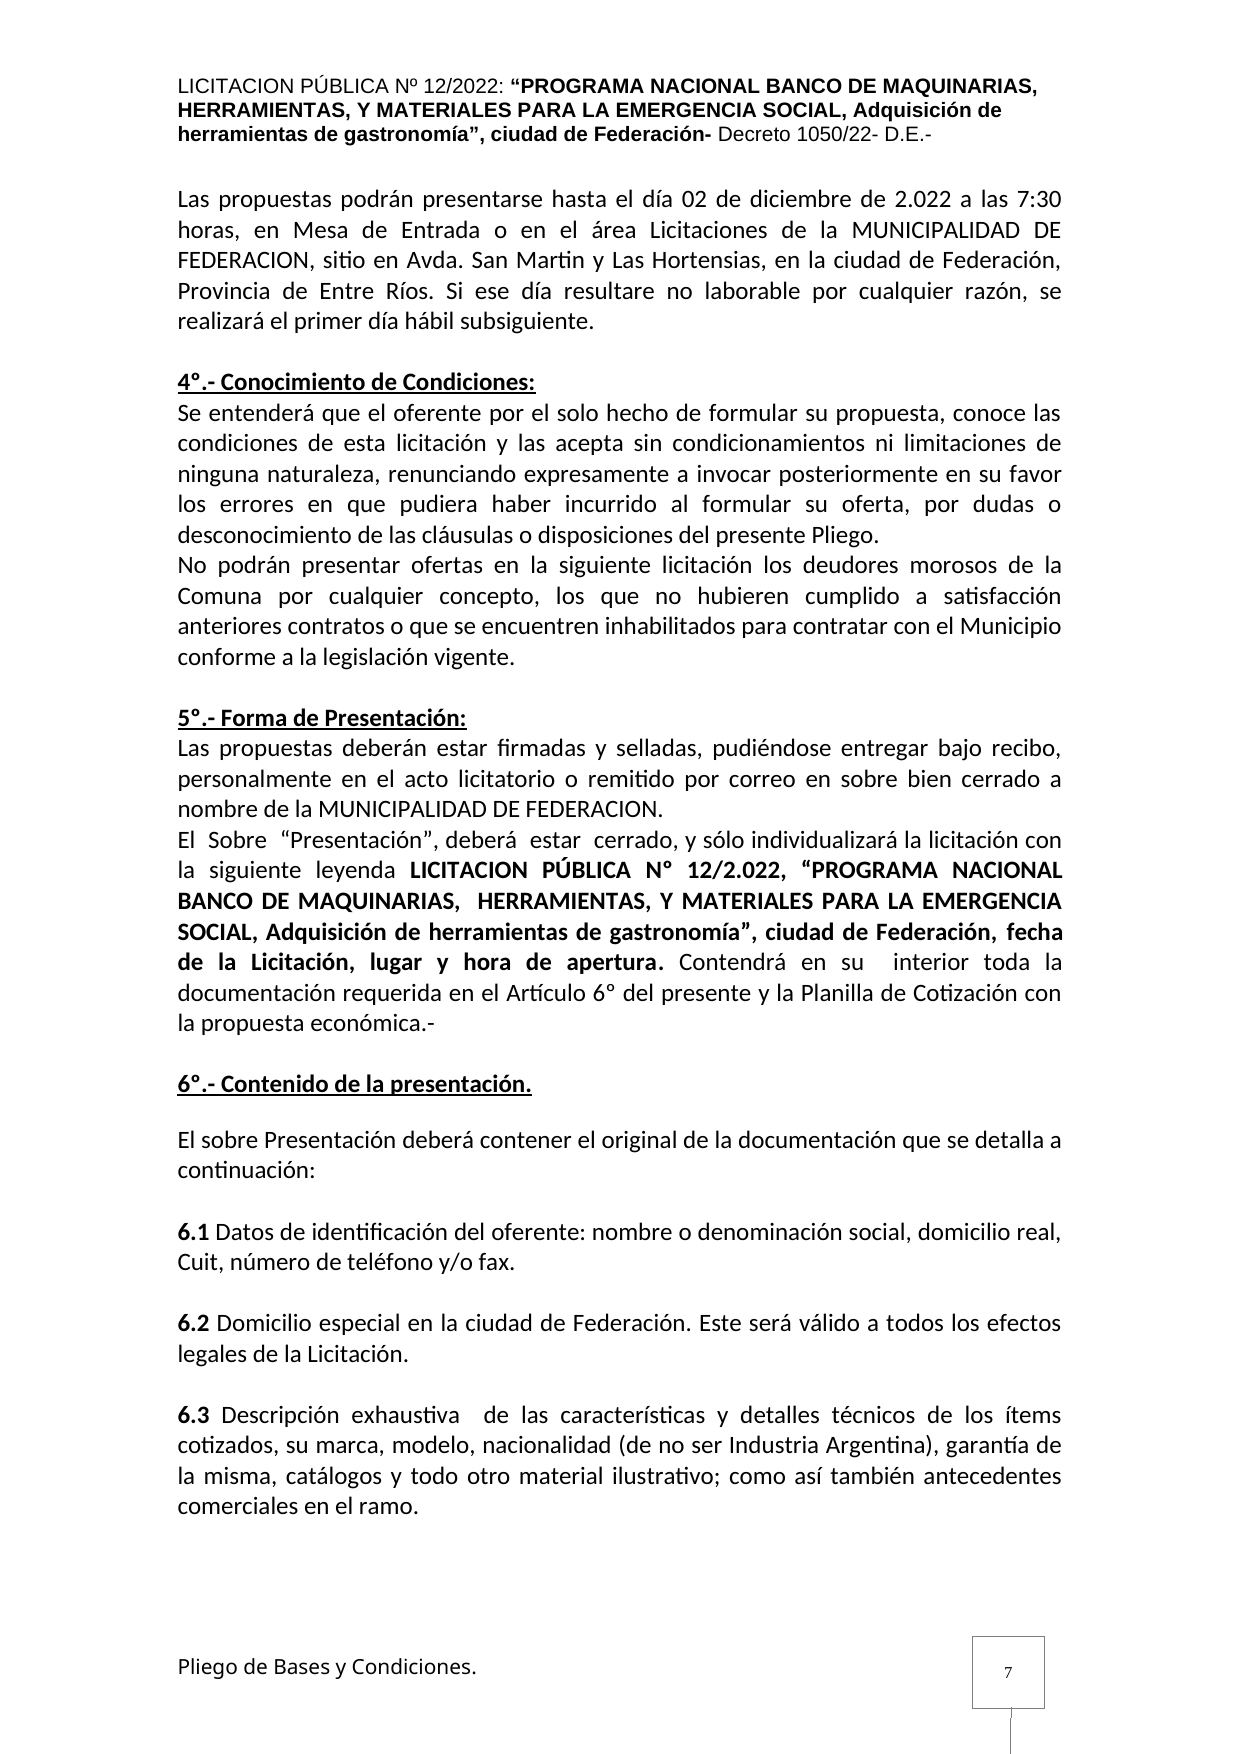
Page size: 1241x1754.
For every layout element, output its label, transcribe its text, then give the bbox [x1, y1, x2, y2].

text 6.1 Datos de identificación del oferente: nombre o denominación social, domicilio real, Cuit, número de teléfono y/o fax. [177, 1216, 1063, 1277]
text Las propuestas deberán estar firmadas y selladas, pudiéndose entregar bajo recibo, personalmente en el acto licitatorio o remitido por correo en sobre bien cerrado a nombre de la MUNICIPALIDAD DE FEDERACION. [177, 733, 1063, 824]
text El Sobre “Presentación”, deberá estar cerrado, y sólo individualizará la licitación con la siguiente leyenda LICITACION PÚBLICA Nº 12/2.022, “PROGRAMA NACIONAL BANCO DE MAQUINARIAS, HERRAMIENTAS, Y MATERIALES PARA LA EMERGENCIA SOCIAL, Adquisición de herramientas de gastronomía”, ciudad de Federación, fecha de la Licitación, lugar y hora de apertura. Contendrá en su interior toda la documentación requerida en el Artículo 6º del presente y la Planilla de Cotización con la propuesta económica.- [177, 824, 1063, 1038]
text El sobre Presentación deberá contener el original de la documentación que se detalla a continuación: [177, 1124, 1063, 1185]
text Se entenderá que el oferente por el solo hecho de formular su propuesta, conoce las condiciones de esta licitación y las acepta sin condicionamientos ni limitaciones de ninguna naturaleza, renunciando expresamente a invocar posteriormente en su favor los errores en que pudiera haber incurrido al formular su oferta, por dudas o desconocimiento de las cláusulas o disposiciones del presente Pliego. [177, 397, 1063, 549]
text 4º.- Conocimiento de Condiciones: [177, 366, 1063, 397]
text No podrán presentar ofertas en la siguiente licitación los deudores morosos de la Comuna por cualquier concepto, los que no hubieren cumplido a satisfacción anteriores contratos o que se encuentren inhabilitados para contratar con el Municipio conforme a la legislación vigente. [177, 549, 1063, 672]
text 6.3 Descripción exhaustiva de las características y detalles técnicos de los ítems cotizados, su marca, modelo, nacionalidad (de no ser Industria Argentina), garantía de la misma, catálogos y todo otro material ilustrativo; como así también antecedentes comerciales en el ramo. [177, 1399, 1063, 1521]
text 6º.- Contenido de la presentación. [177, 1068, 1063, 1099]
text 5º.- Forma de Presentación: [177, 702, 1063, 733]
text Las propuestas podrán presentarse hasta el día 02 de diciembre de 2.022 a las 7:30 horas, en Mesa de Entrada o en el área Licitaciones de la MUNICIPALIDAD DE FEDERACION, sitio en Avda. San Martin y Las Hortensias, en la ciudad de Federación, Provincia de Entre Ríos. Si ese día resultare no laborable por cualquier razón, se realizará el primer día hábil subsiguiente. [177, 183, 1063, 336]
text 6.2 Domicilio especial en la ciudad de Federación. Este será válido a todos los efectos legales de la Licitación. [177, 1307, 1063, 1368]
